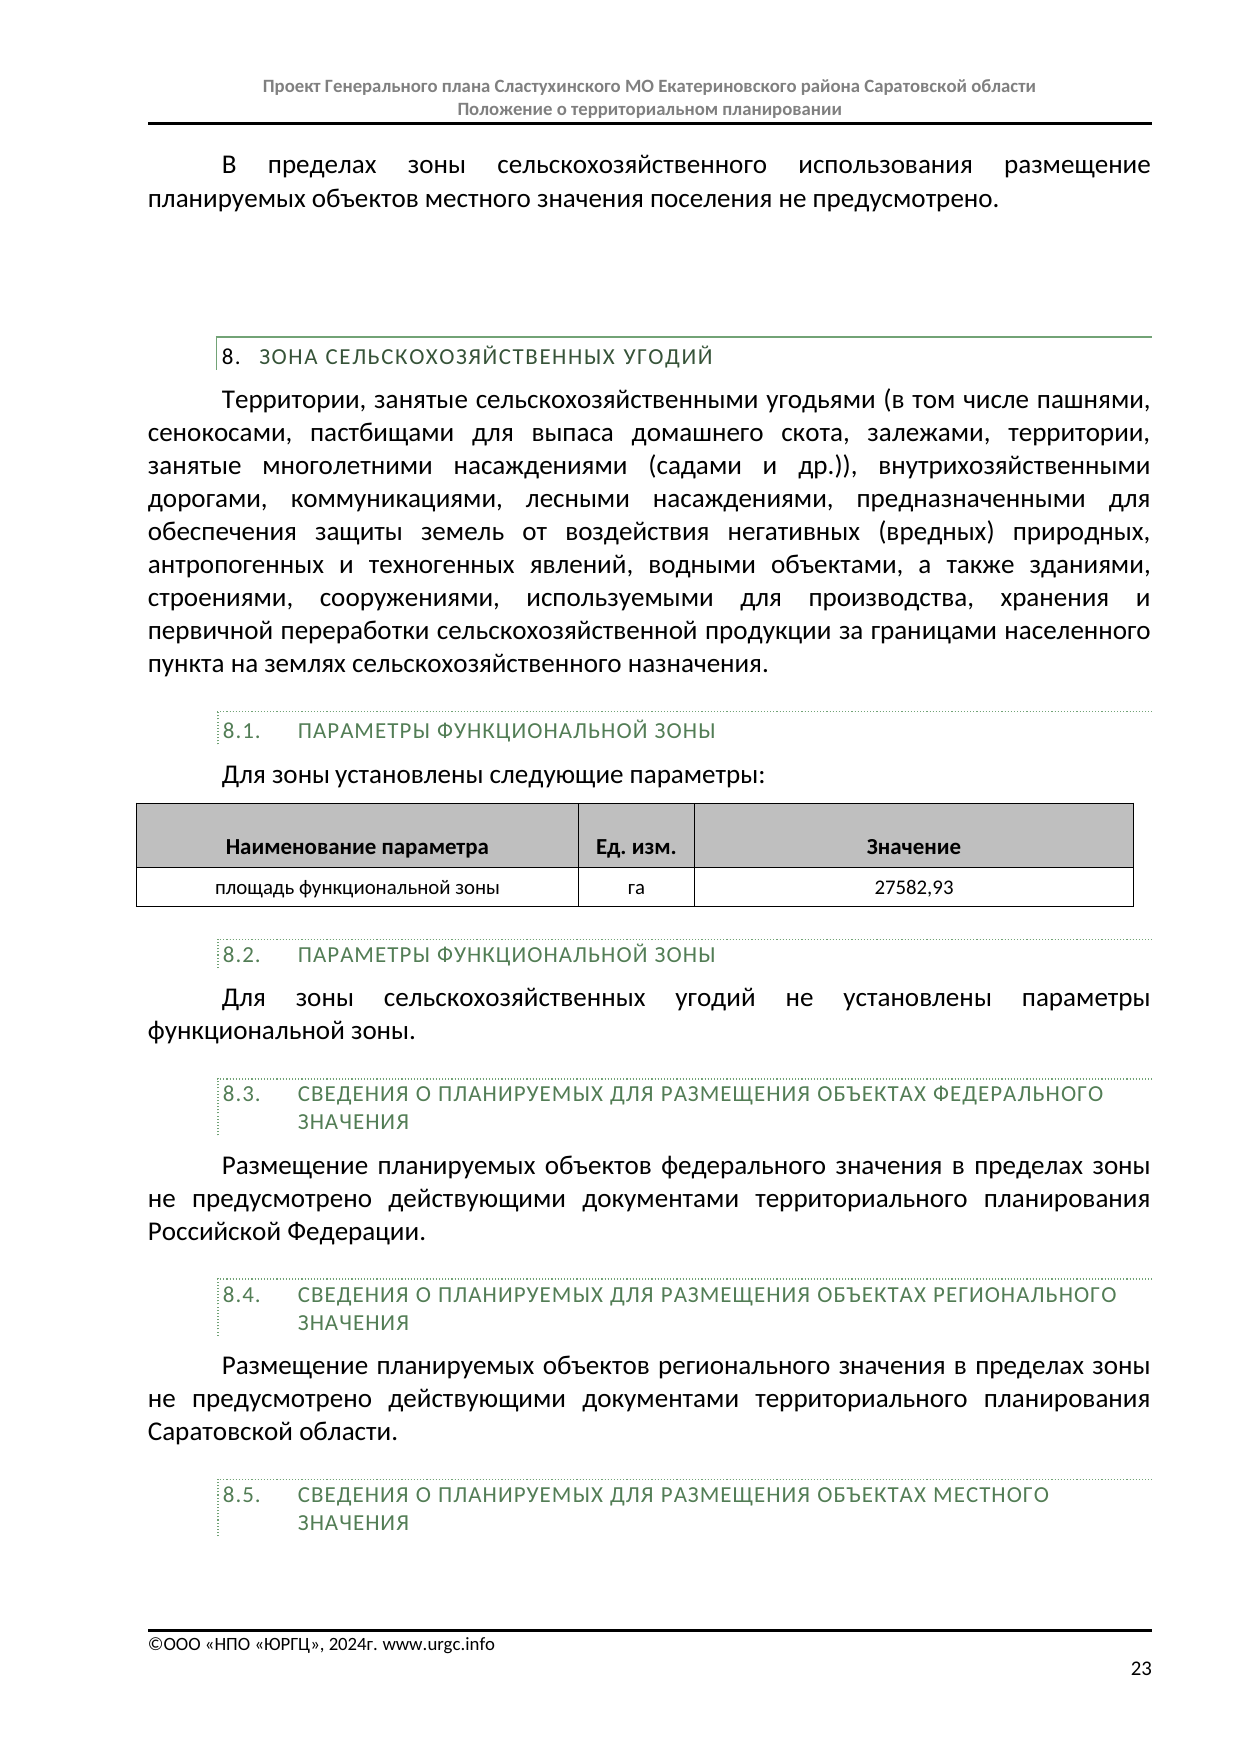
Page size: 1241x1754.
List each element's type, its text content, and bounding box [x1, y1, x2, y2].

text Для зоны сельскохозяйственных угодий не установлены параметры функциональной зоны. [148, 981, 1152, 1047]
table_cell 27582,93 [695, 868, 1133, 906]
text В пределах зоны сельскохозяйственного использования размещение планируемых объектов местного значения поселения не предусмотрено. [148, 148, 1152, 214]
table_cell га [579, 868, 694, 906]
list Сведения о планируемых для размещения объектах регионального значения [217, 1278, 1152, 1336]
table_header Ед. изм. [579, 804, 694, 867]
text Размещение планируемых объектов регионального значения в пределах зоны не предусмотрено действующими документами территориального планирования Саратовской области. [148, 1348, 1152, 1447]
text Для зоны установлены следующие параметры: [148, 757, 1152, 790]
table_header Наименование параметра [137, 804, 578, 867]
list Зона сельскохозяйственных угодий [217, 338, 1152, 370]
list Параметры функциональной зоны [217, 711, 1152, 744]
list Параметры функциональной зоны [217, 938, 1152, 968]
text Территории, занятые сельскохозяйственными угодьями (в том числе пашнями, сенокосами, пастбищами для выпаса домашнего скота, залежами, территории, занятые многолетними насаждениями (садами и др.)), внутрихозяйственными дорогами, коммуникациями, лесными насаждениями, предназначенными для обеспечения защиты земель от воздействия негативных (вредных) природных, антропогенных и техногенных явлений, водными объектами, а также зданиями, строениями, сооружениями, используемыми для производства, хранения и первичной переработки сельскохозяйственной продукции за границами населенного пункта на землях сельскохозяйственного назначения. [148, 382, 1152, 679]
table_cell площадь функциональной зоны [137, 868, 578, 906]
table_header Значение [695, 804, 1133, 867]
list Сведения о планируемых для размещения объектах местного значения [217, 1479, 1152, 1536]
list Сведения о планируемых для размещения объектах федерального значения [217, 1078, 1152, 1135]
text Размещение планируемых объектов федерального значения в пределах зоны не предусмотрено действующими документами территориального планирования Российской Федерации. [148, 1148, 1152, 1247]
